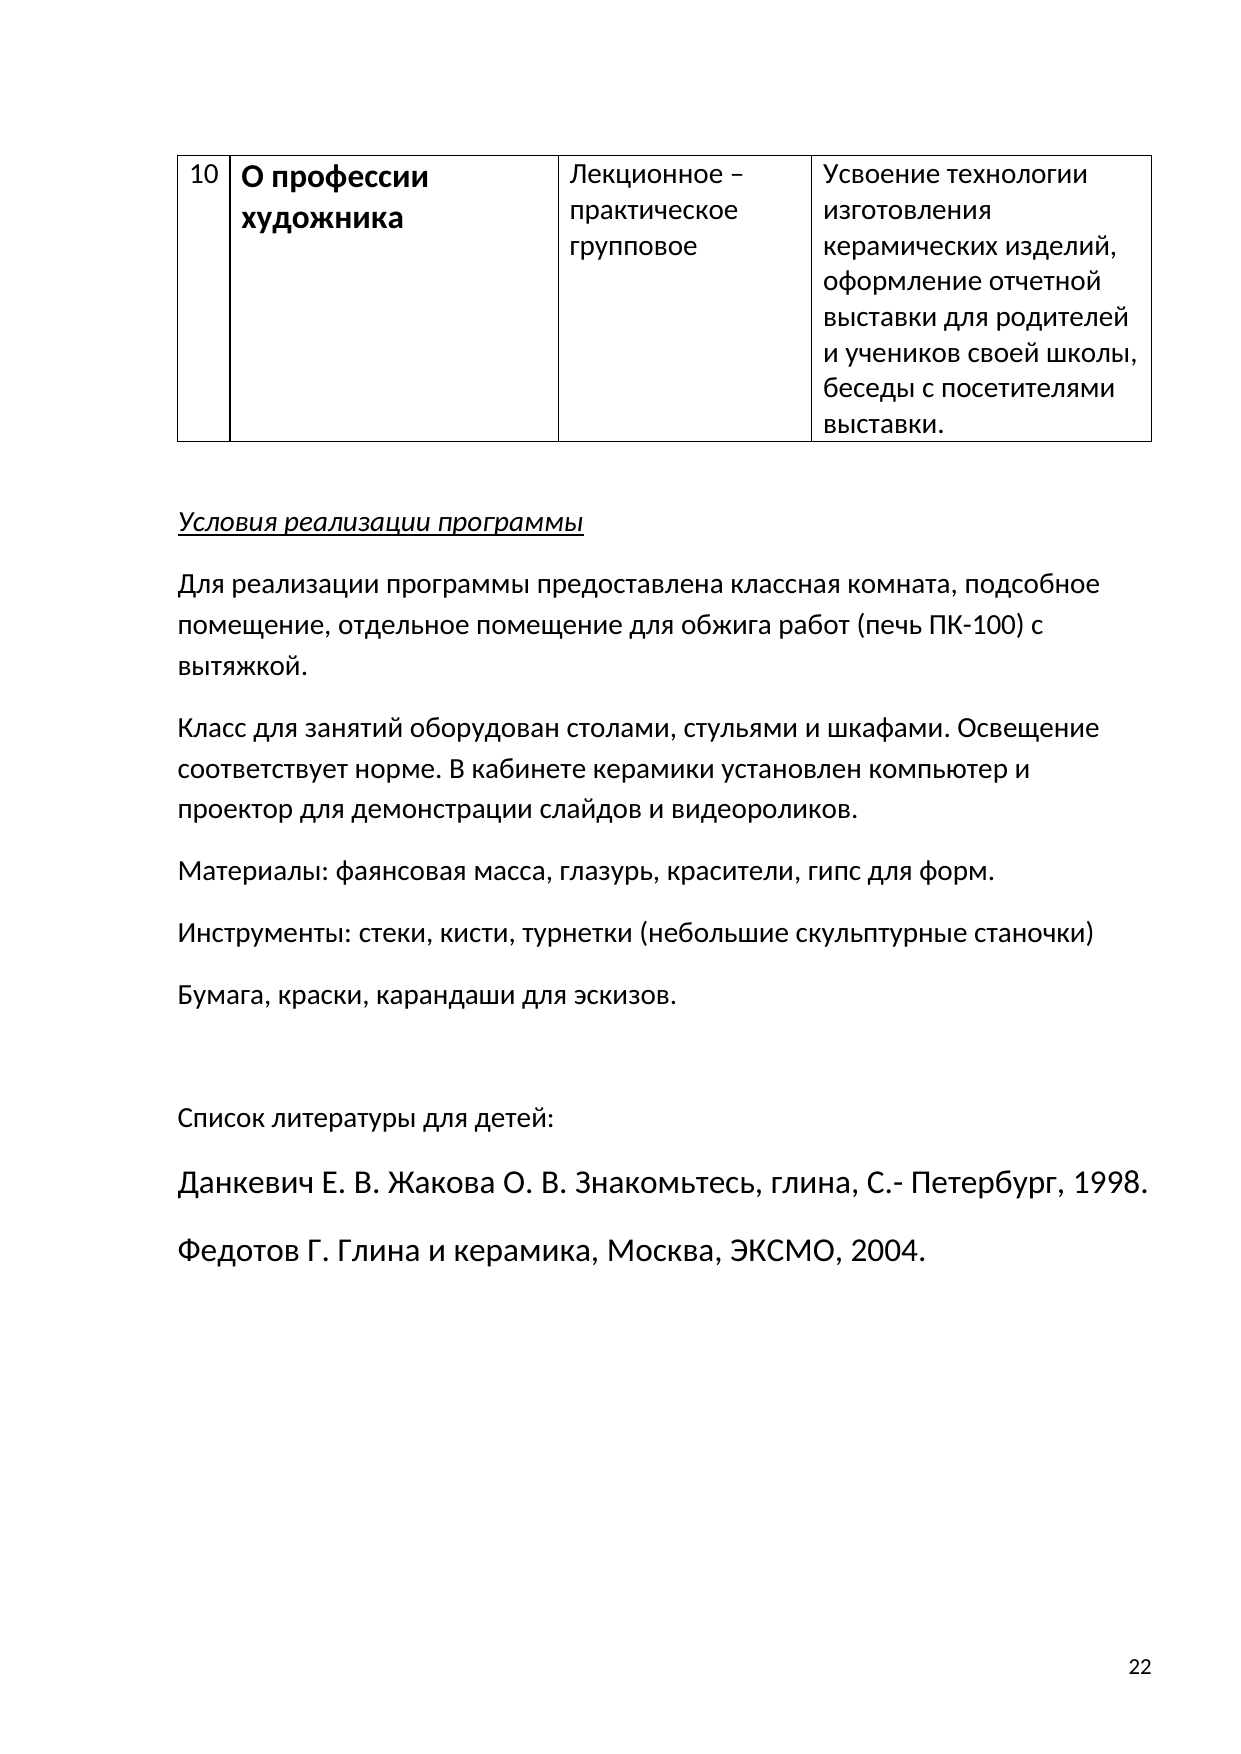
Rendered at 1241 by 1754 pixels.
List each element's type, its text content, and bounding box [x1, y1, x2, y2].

table_cell Усвоение технологии изготовления керамических изделий, оформление отчетной выставки для родителей и учеников своей школы, беседы с посетителями выставки. [812, 156, 1151, 441]
text Бумага, краски, карандаши для эскизов. [177, 976, 1152, 1012]
text Для реализации программы предоставлена классная комната, подсобное помещение, отдельное помещение для обжига работ (печь ПК-100) с вытяжкой. [177, 565, 1152, 683]
text Список литературы для детей: [177, 1099, 1152, 1135]
text Инструменты: стеки, кисти, турнетки (небольшие скульптурные станочки) [177, 914, 1152, 950]
text Данкевич Е. В. Жакова О. В. Знакомьтесь, глина, С.- Петербург, 1998. [177, 1161, 1152, 1202]
table_cell Лекционное – практическое групповое [559, 156, 811, 441]
text Условия реализации программы [177, 503, 1152, 539]
table_cell О профессии художника [231, 156, 558, 441]
text Класс для занятий оборудован столами, стульями и шкафами. Освещение соответствует норме. В кабинете керамики установлен компьютер и проектор для демонстрации слайдов и видеороликов. [177, 709, 1152, 826]
text Федотов Г. Глина и керамика, Москва, ЭКСМО, 2004. [177, 1229, 1152, 1269]
table_cell 10 [178, 156, 229, 441]
text Материалы: фаянсовая масса, глазурь, красители, гипс для форм. [177, 852, 1152, 888]
